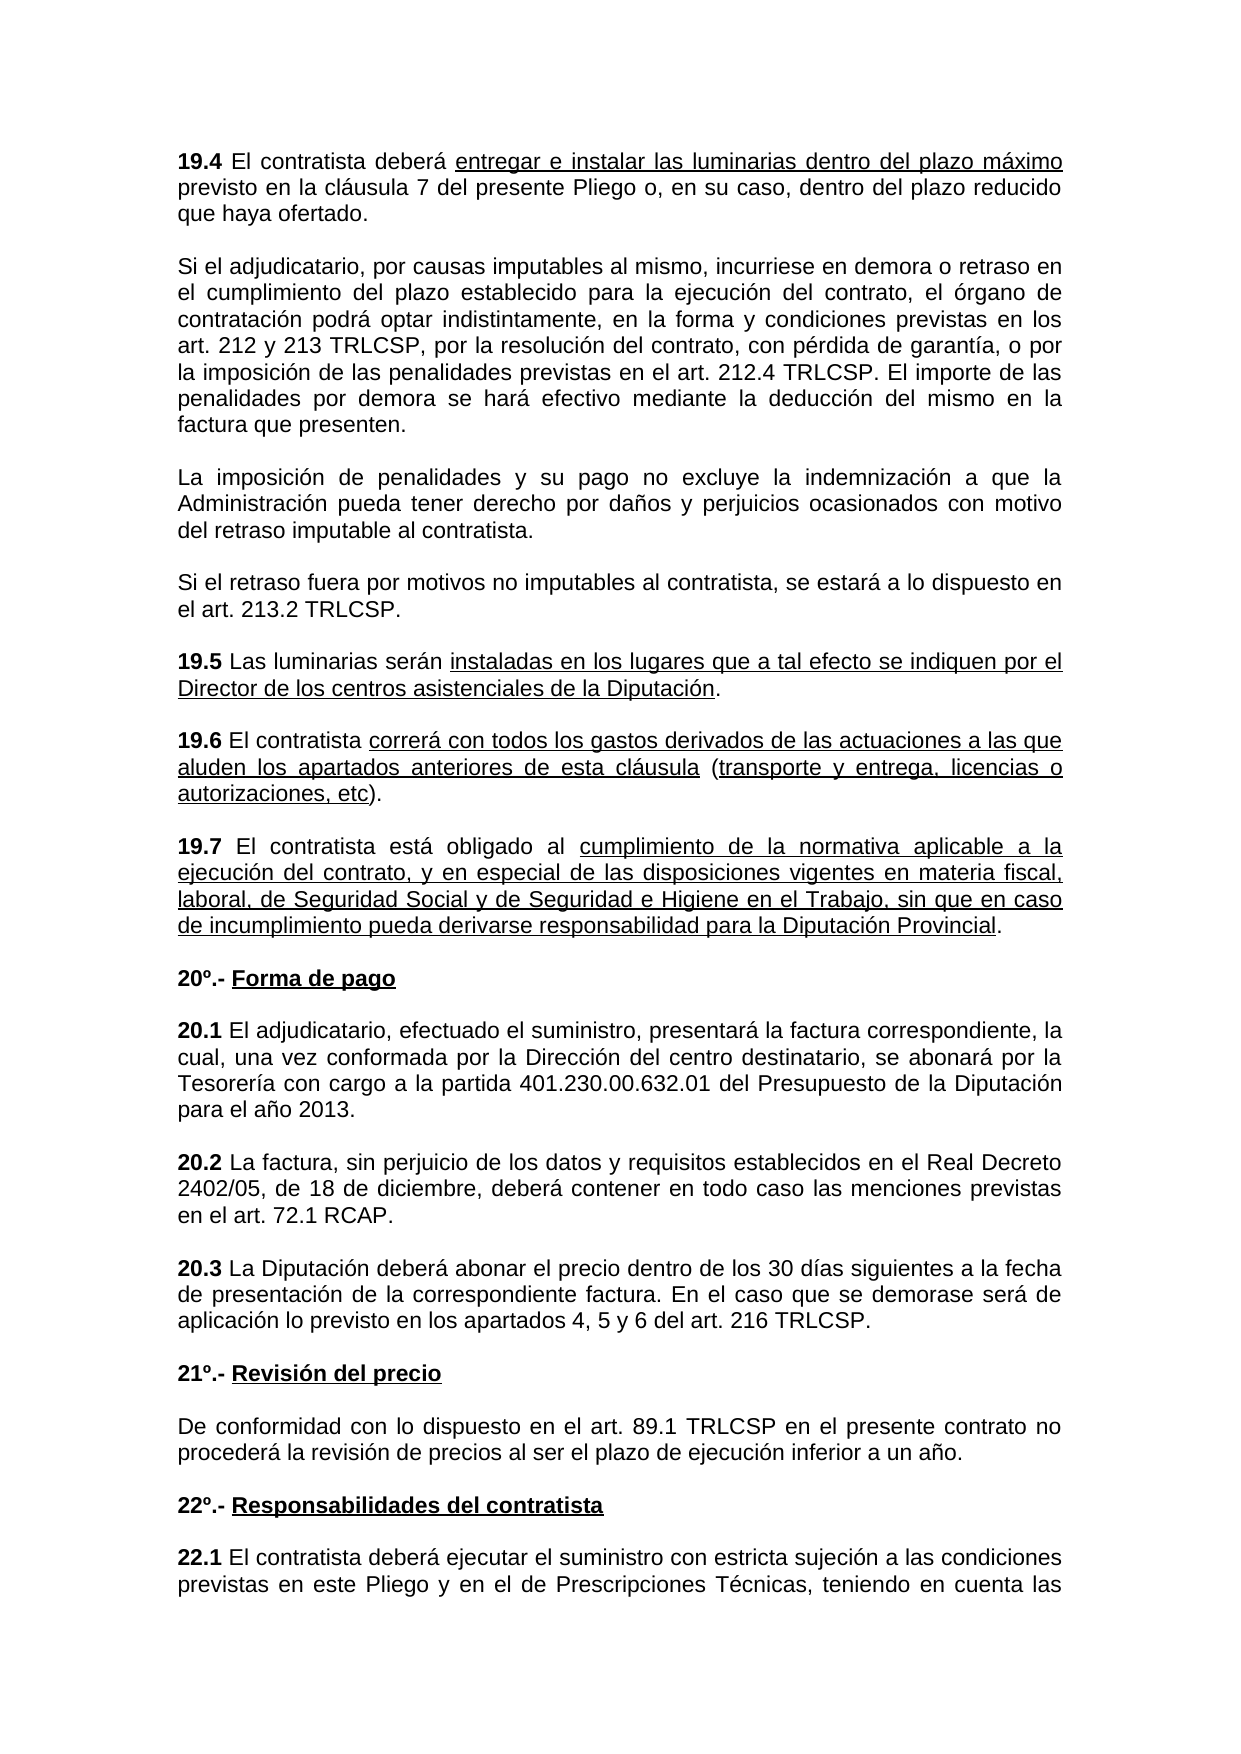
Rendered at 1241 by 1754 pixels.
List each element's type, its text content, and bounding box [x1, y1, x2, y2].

text 20.3 La Diputación deberá abonar el precio dentro de los 30 días siguientes a la fecha de presentación de la correspondiente factura. En el caso que se demorase será de aplicación lo previsto en los apartados 4, 5 y 6 del art. 216 TRLCSP. [177, 1254, 1063, 1333]
text 19.5 Las luminarias serán instaladas en los lugares que a tal efecto se indiquen por el Director de los centros asistenciales de la Diputación. [177, 648, 1063, 701]
text 20º.- Forma de pago [177, 964, 1063, 991]
text 20.1 El adjudicatario, efectuado el suministro, presentará la factura correspondiente, la cual, una vez conformada por la Dirección del centro destinatario, se abonará por la Tesorería con cargo a la partida 401.230.00.632.01 del Presupuesto de la Diputación para el año 2013. [177, 1017, 1063, 1123]
text Si el adjudicatario, por causas imputables al mismo, incurriese en demora o retraso en el cumplimiento del plazo establecido para la ejecución del contrato, el órgano de contratación podrá optar indistintamente, en la forma y condiciones previstas en los art. 212 y 213 TRLCSP, por la resolución del contrato, con pérdida de garantía, o por la imposición de las penalidades previstas en el art. 212.4 TRLCSP. El importe de las penalidades por demora se hará efectivo mediante la deducción del mismo en la factura que presenten. [177, 253, 1063, 437]
text 19.6 El contratista correrá con todos los gastos derivados de las actuaciones a las que aluden los apartados anteriores de esta cláusula (transporte y entrega, licencias o autorizaciones, etc). [177, 727, 1063, 806]
text La imposición de penalidades y su pago no excluye la indemnización a que la Administración pueda tener derecho por daños y perjuicios ocasionados con motivo del retraso imputable al contratista. [177, 464, 1063, 543]
text 19.7 El contratista está obligado al cumplimiento de la normativa aplicable a la ejecución del contrato, y en especial de las disposiciones vigentes en materia fiscal, laboral, de Seguridad Social y de Seguridad e Higiene en el Trabajo, sin que en caso de incumplimiento pueda derivarse responsabilidad para la Diputación Provincial. [177, 883, 1063, 908]
text 19.7 El contratista está obligado al cumplimiento de la normativa aplicable a la ejecución del contrato, y en especial de las disposiciones vigentes en materia fiscal, laboral, de Seguridad Social y de Seguridad e Higiene en el Trabajo, sin que en caso de incumplimiento pueda derivarse responsabilidad para la Diputación Provincial. [177, 909, 1063, 938]
text 20.2 La factura, sin perjuicio de los datos y requisitos establecidos en el Real Decreto 2402/05, de 18 de diciembre, deberá contener en todo caso las menciones previstas en el art. 72.1 RCAP. [177, 1149, 1063, 1228]
text De conformidad con lo dispuesto en el art. 89.1 TRLCSP en el presente contrato no procederá la revisión de precios al ser el plazo de ejecución inferior a un año. [177, 1413, 1063, 1465]
text Si el retraso fuera por motivos no imputables al contratista, se estará a lo dispuesto en el art. 213.2 TRLCSP. [177, 569, 1063, 622]
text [177, 1544, 1063, 1597]
text 22º.- Responsabilidades del contratista [177, 1492, 1063, 1518]
text 19.4 El contratista deberá entregar e instalar las luminarias dentro del plazo máximo previsto en la cláusula 7 del presente Pliego o, en su caso, dentro del plazo reducido que haya ofertado. [177, 148, 1063, 227]
text 21º.- Revisión del precio [177, 1360, 1063, 1386]
text 19.7 El contratista está obligado al cumplimiento de la normativa aplicable a la ejecución del contrato, y en especial de las disposiciones vigentes en materia fiscal, laboral, de Seguridad Social y de Seguridad e Higiene en el Trabajo, sin que en caso de incumplimiento pueda derivarse responsabilidad para la Diputación Provincial. [177, 833, 1063, 882]
